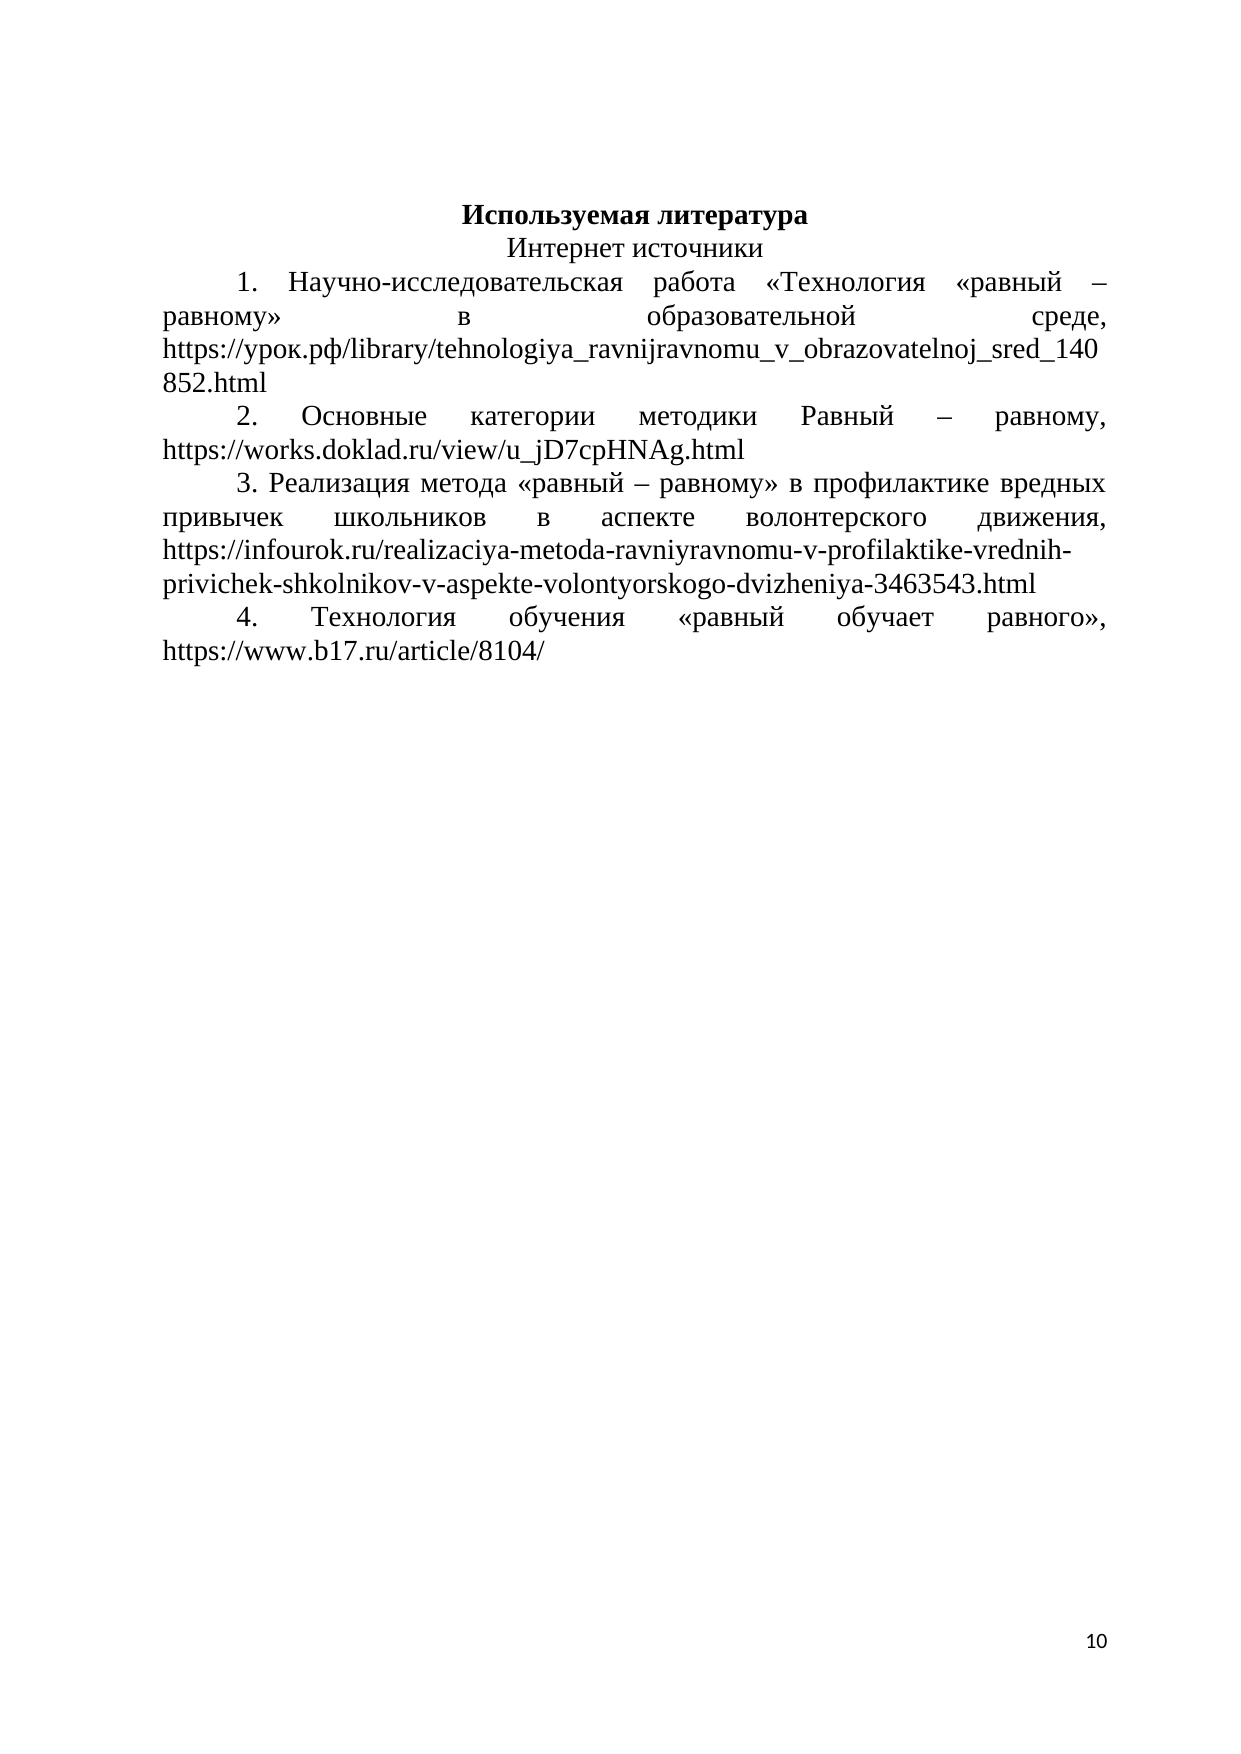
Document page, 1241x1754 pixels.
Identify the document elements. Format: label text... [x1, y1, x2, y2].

text Используемая литература [162, 197, 1107, 231]
text Интернет источники [162, 231, 1107, 264]
text 1. Научно-исследовательская работа «Технология «равный – равному» в образовательной среде, https://урок.рф/library/tehnologiya_ravnijravnomu_v_obrazovatelnoj_sred_140852.html [162, 264, 1107, 398]
text 4. Технология обучения «равный обучает равного», https://www.b17.ru/article/8104/ [162, 599, 1107, 667]
text 2. Основные категории методики Равный – равному, https://works.doklad.ru/view/u_jD7cpHNAg.html [162, 398, 1107, 465]
text 3. Реализация метода «равный – равному» в профилактике вредных привычек школьников в аспекте волонтерского движения, https://infourok.ru/realizaciya-metoda-ravniyravnomu-v-profilaktike-vrednih-privichek-shkolnikov-v-aspekte-volontyorskogo-dvizheniya-3463543.html [162, 465, 1107, 599]
